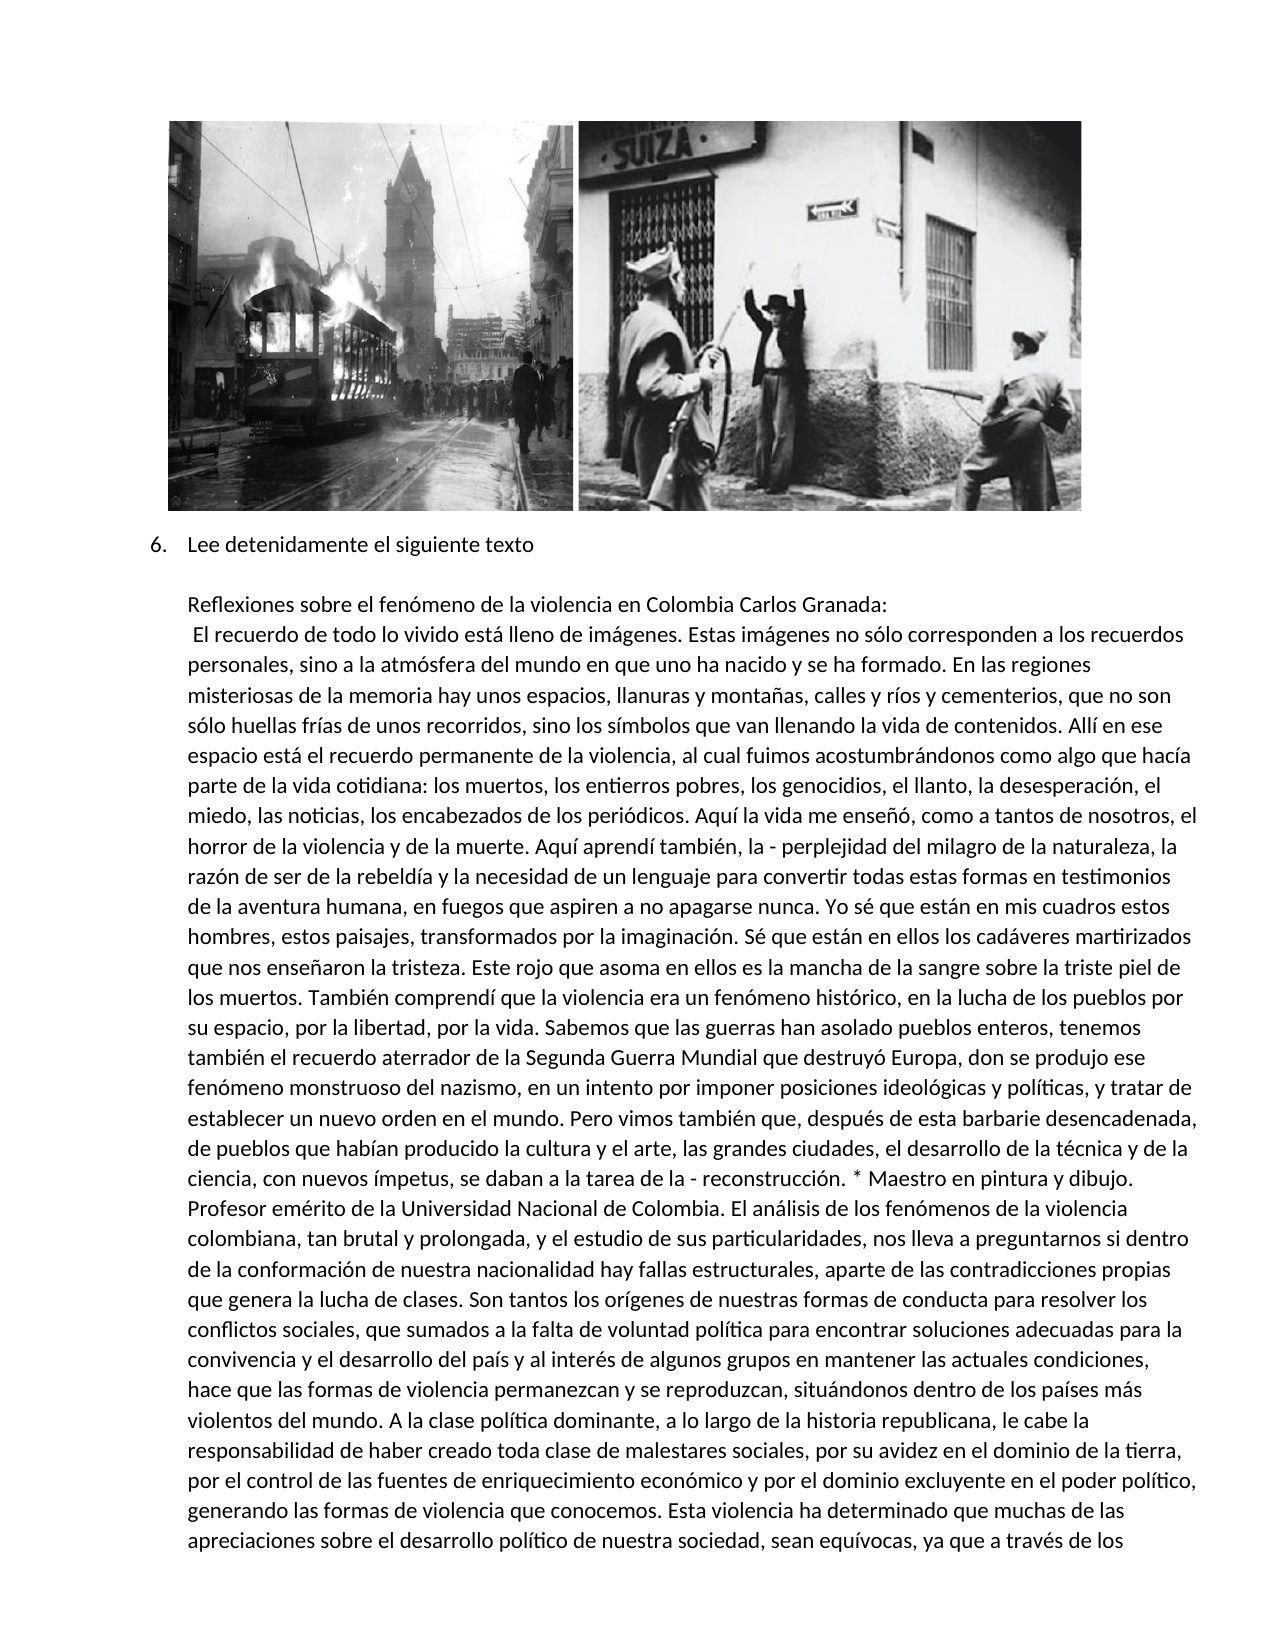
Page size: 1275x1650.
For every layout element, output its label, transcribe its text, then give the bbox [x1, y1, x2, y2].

list Reflexiones sobre el fenómeno de la violencia en Colombia Carlos Granada: [187, 590, 1200, 618]
list Lee detenidamente el siguiente texto [150, 530, 1200, 558]
picture [168, 121, 574, 511]
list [187, 620, 1200, 1554]
picture [578, 121, 1082, 511]
